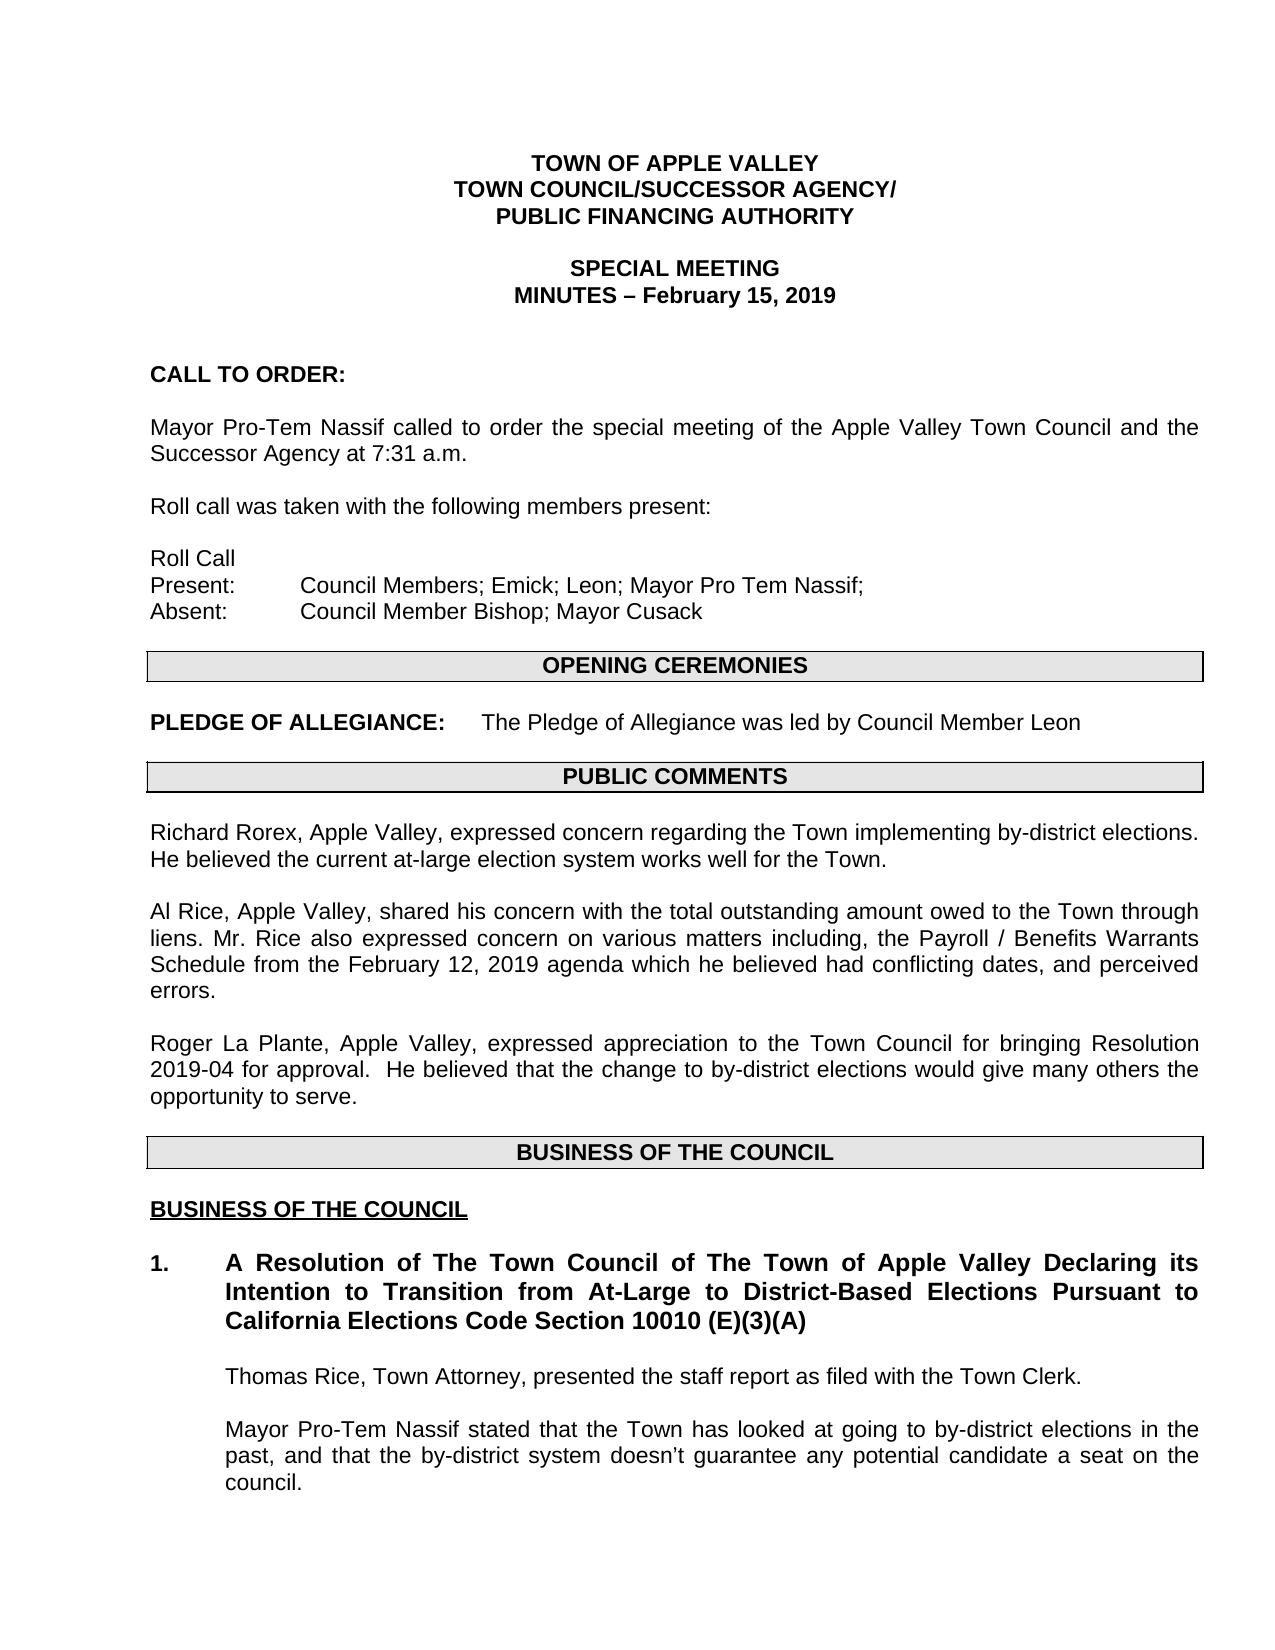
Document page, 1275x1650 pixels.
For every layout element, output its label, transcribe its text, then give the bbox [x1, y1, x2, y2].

text Roll call was taken with the following members present: [150, 493, 1200, 519]
text Mayor Pro-Tem Nassif called to order the special meeting of the Apple Valley Town Council and the Successor Agency at 7:31 a.m. [150, 413, 1200, 466]
text BUSINESS OF THE COUNCIL [148, 1137, 1202, 1168]
text Al Rice, Apple Valley, shared his concern with the total outstanding amount owed to the Town through liens. Mr. Rice also expressed concern on various matters including, the Payroll / Benefits Warrants Schedule from the February 12, 2019 agenda which he believed had conflicting dates, and perceived errors. [150, 898, 1200, 1004]
subtitle OPENING CEREMONIES [148, 652, 1202, 681]
text Roll Call [150, 545, 1200, 572]
text MINUTES – February 15, 2019 [150, 282, 1200, 308]
text TOWN COUNCIL/SUCCESSOR AGENCY/ PUBLIC FINANCING AUTHORITY [150, 176, 1200, 229]
text CALL TO ORDER: [150, 361, 1200, 387]
text Present: Council Members; Emick; Leon; Mayor Pro Tem Nassif; [150, 572, 1200, 598]
text Absent: Council Member Bishop; Mayor Cusack [150, 598, 1200, 624]
text Mayor Pro-Tem Nassif stated that the Town has looked at going to by-district elections in the past, and that the by-district system doesn’t guarantee any potential candidate a seat on the council. [225, 1416, 1200, 1495]
text Thomas Rice, Town Attorney, presented the staff report as filed with the Town Clerk. [150, 1363, 1200, 1389]
text BUSINESS OF THE COUNCIL [150, 1196, 1200, 1222]
text Richard Rorex, Apple Valley, expressed concern regarding the Town implementing by-district elections. He believed the current at-large election system works well for the Town. [150, 819, 1200, 872]
text Roger La Plante, Apple Valley, expressed appreciation to the Town Council for bringing Resolution 2019-04 for approval. He believed that the change to by-district elections would give many others the opportunity to serve. [150, 1030, 1200, 1109]
subtitle PUBLIC COMMENTS [148, 763, 1202, 791]
text TOWN OF APPLE VALLEY [150, 150, 1200, 176]
text 1. A Resolution of The Town Council of The Town of Apple Valley Declaring its Intention to Transition from At-Large to District-Based Elections Pursuant to California Elections Code Section 10010 (E)(3)(A) [150, 1248, 1200, 1334]
subtitle SPECIAL MEETING [150, 255, 1200, 282]
text PLEDGE OF ALLEGIANCE: The Pledge of Allegiance was led by Council Member Leon [150, 709, 1200, 735]
